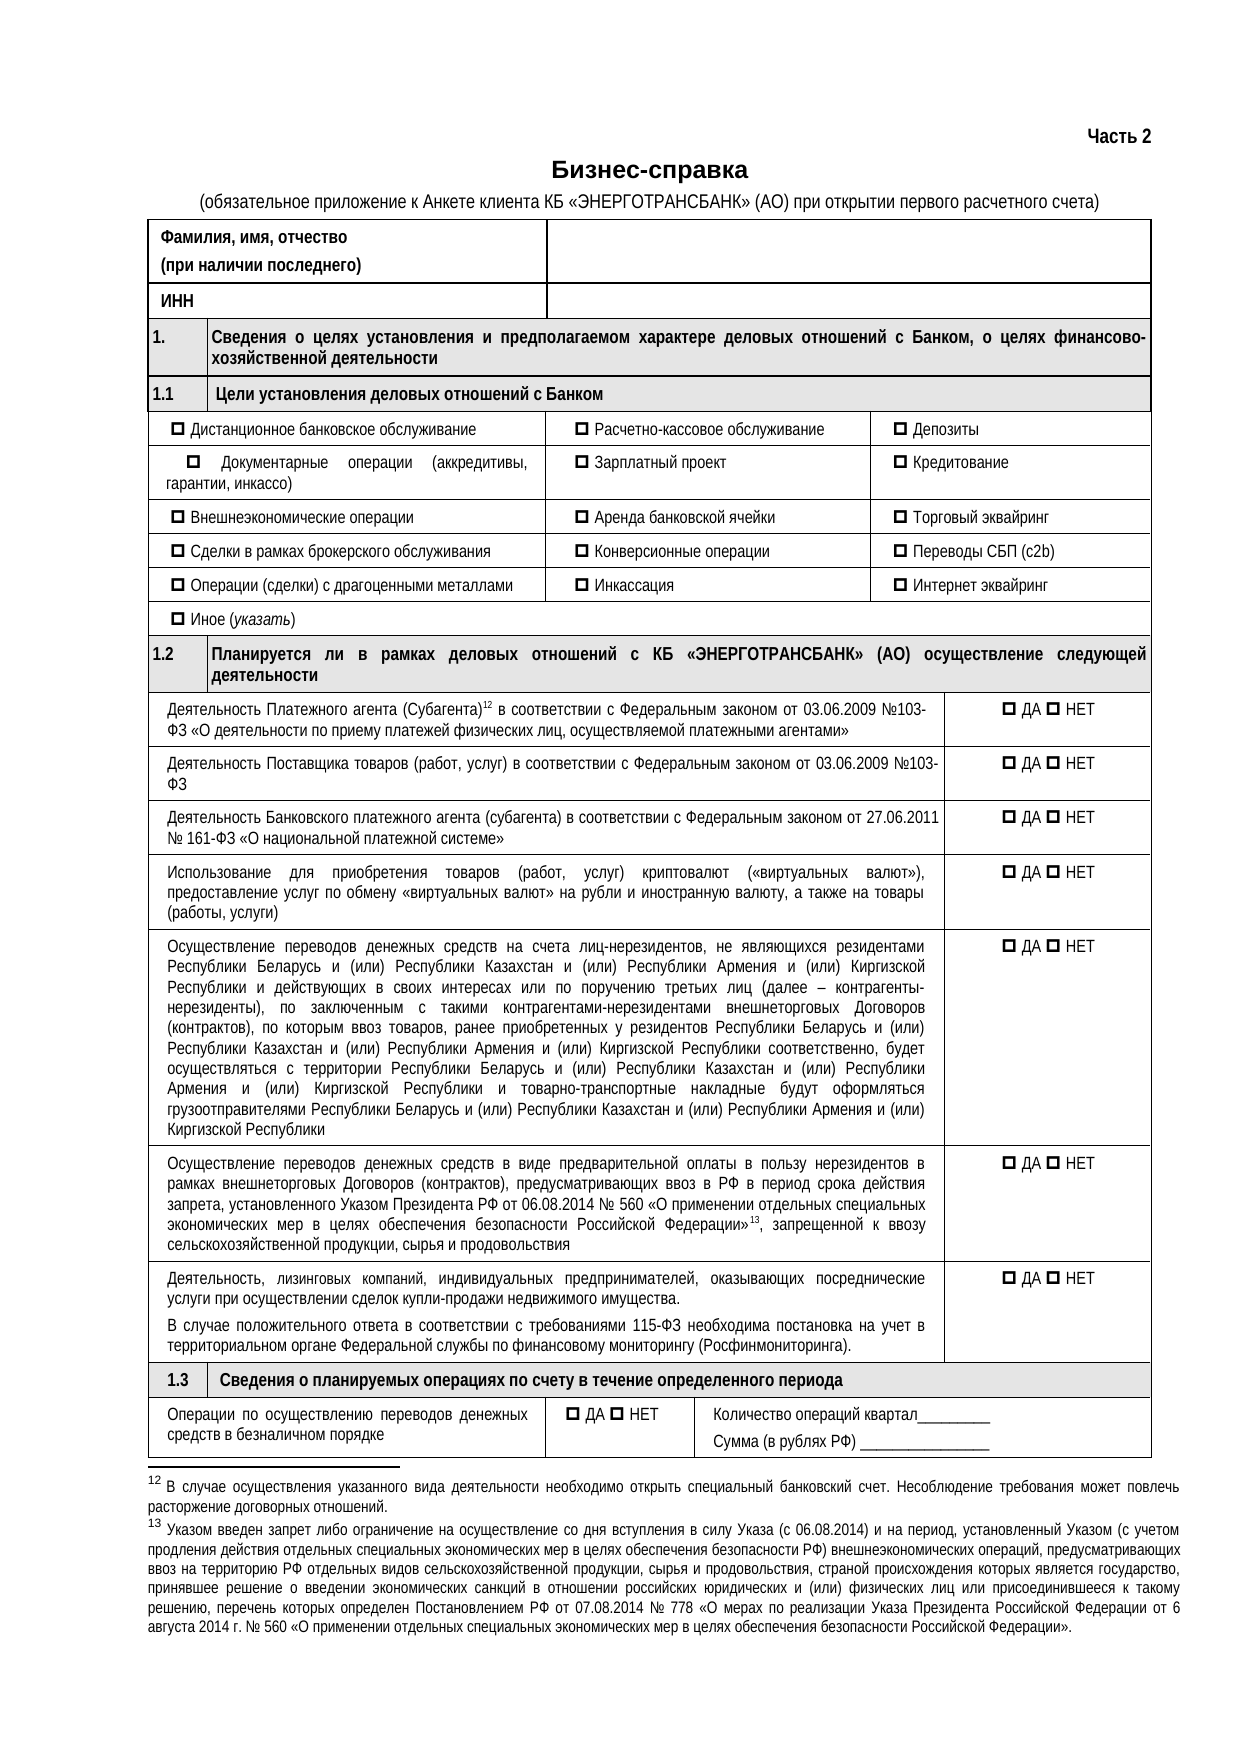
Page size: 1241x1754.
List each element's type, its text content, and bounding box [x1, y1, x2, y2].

table_cell ДА НЕТ [546, 1398, 694, 1457]
table_cell Кредитование [871, 445, 1151, 499]
table_cell Иное (указать) [149, 601, 1151, 635]
table_cell Деятельность Платежного агента (Субагента) в соответствии с Федеральным законом от 03.06.2009 №103-ФЗ «О деятельности по приему платежей физических лиц, осуществляемой платежными агентами» [149, 693, 944, 746]
table_cell Интернет эквайринг [871, 567, 1151, 601]
table_cell ДА НЕТ [945, 929, 1151, 1145]
table_cell 1.2 [149, 636, 207, 692]
table_cell Расчетно-кассовое обслуживание [546, 412, 870, 445]
table_cell Торговый эквайринг [871, 499, 1151, 533]
table_cell Осуществление переводов денежных средств на счета лиц-нерезидентов, не являющихся резидентами Республики Беларусь и (или) Республики Казахстан и (или) Республики Армения и (или) Киргизской Республики и действующих в своих интересах или по поручению третьих лиц (далее – контрагенты-нерезиденты), по заключенным с такими контрагентами-нерезидентами внешнеторговых Договоров (контрактов), по которым ввоз товаров, ранее приобретенных у резидентов Республики Беларусь и (или) Республики Казахстан и (или) Республики Армения и (или) Киргизской Республики соответственно, будет осуществляться с территории Республики Беларусь и (или) Республики Казахстан и (или) Республики Армения и (или) Киргизской Республики и товарно-транспортные накладные будут оформляться грузоотправителями Республики Беларусь и (или) Республики Казахстан и (или) Республики Армения и (или) Киргизской Республики [149, 930, 944, 1145]
table_cell Внешнеэкономические операции [149, 500, 545, 533]
table_cell Инкассация [546, 568, 870, 601]
table_cell Сведения о планируемых операциях по счету в течение определенного периода [208, 1362, 1151, 1397]
table_cell ДА НЕТ [945, 1145, 1151, 1261]
table_cell ДА НЕТ [945, 800, 1151, 854]
table_cell Переводы СБП (с2b) [871, 533, 1151, 567]
text (обязательное приложение к Анкете клиента КБ «ЭНЕРГОТРАНСБАНК» (АО) при открытии первого расчетного счета) [148, 190, 1152, 212]
table_cell Зарплатный проект [546, 446, 870, 499]
table_cell Осуществление переводов денежных средств в виде предварительной оплаты в пользу нерезидентов в рамках внешнеторговых Договоров (контрактов), предусматривающих ввоз в РФ в период срока действия запрета, установленного Указом Президента РФ от 06.08.2014 № 560 «О применении отдельных специальных экономических мер в целях обеспечения безопасности Российской Федерации», запрещенной к ввозу сельскохозяйственной продукции, сырья и продовольствия [149, 1146, 944, 1261]
table_cell Сделки в рамках брокерского обслуживания [149, 534, 545, 567]
table_cell Цели установления деловых отношений с Банком [208, 377, 1150, 411]
table_cell 1.3 [149, 1363, 207, 1397]
table_cell Операции по осуществлению переводов денежных средств в безналичном порядке [149, 1398, 545, 1457]
table_cell ДА НЕТ [945, 692, 1151, 746]
table_cell Деятельность Банковского платежного агента (субагента) в соответствии с Федеральным законом от 27.06.2011 № 161-ФЗ «О национальной платежной системе» [149, 801, 944, 854]
table_cell Сведения о целях установления и предполагаемом характере деловых отношений с Банком, о целях финансово-хозяйственной деятельности [208, 319, 1150, 375]
text Бизнес-справка [148, 155, 1152, 183]
table_cell [548, 284, 1150, 318]
table_cell Операции (сделки) с драгоценными металлами [149, 568, 545, 601]
table_cell Планируется ли в рамках деловых отношений с КБ «ЭНЕРГОТРАНСБАНК» (АО) осуществление следующей деятельности [208, 635, 1151, 692]
table_header [548, 220, 1150, 282]
table_cell Деятельность Поставщика товаров (работ, услуг) в соответствии с Федеральным законом от 03.06.2009 №103-ФЗ [149, 747, 944, 800]
table_cell Дистанционное банковское обслуживание [149, 412, 545, 445]
table_cell ДА НЕТ [945, 1261, 1151, 1362]
table_cell Документарные операции (аккредитивы, гарантии, инкассо) [149, 446, 545, 499]
table_cell ИНН [149, 284, 546, 318]
text Часть 2 [148, 124, 1152, 148]
table_cell ДА НЕТ [945, 854, 1151, 929]
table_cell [695, 1397, 1151, 1457]
table_cell Аренда банковской ячейки [546, 500, 870, 533]
table_header Фамилия, имя, отчество (при наличии последнего) [149, 220, 546, 282]
table_cell Депозиты [871, 412, 1151, 445]
table_cell Деятельность, лизинговых компаний, индивидуальных предпринимателей, оказывающих посреднические услуги при осуществлении сделок купли-продажи недвижимого имущества. В случае положительного ответа в соответствии с требованиями 115-ФЗ необходима постановка на учет в территориальном органе Федеральной службы по финансовому мониторингу (Росфинмониторинга). [149, 1262, 944, 1362]
table_cell Конверсионные операции [546, 534, 870, 567]
table_cell 1. [149, 319, 207, 375]
table_cell 1.1 [149, 377, 207, 411]
table_cell ДА НЕТ [945, 746, 1151, 800]
table_cell Использование для приобретения товаров (работ, услуг) криптовалют («виртуальных валют»), предоставление услуг по обмену «виртуальных валют» на рубли и иностранную валюту, а также на товары (работы, услуги) [149, 855, 944, 929]
